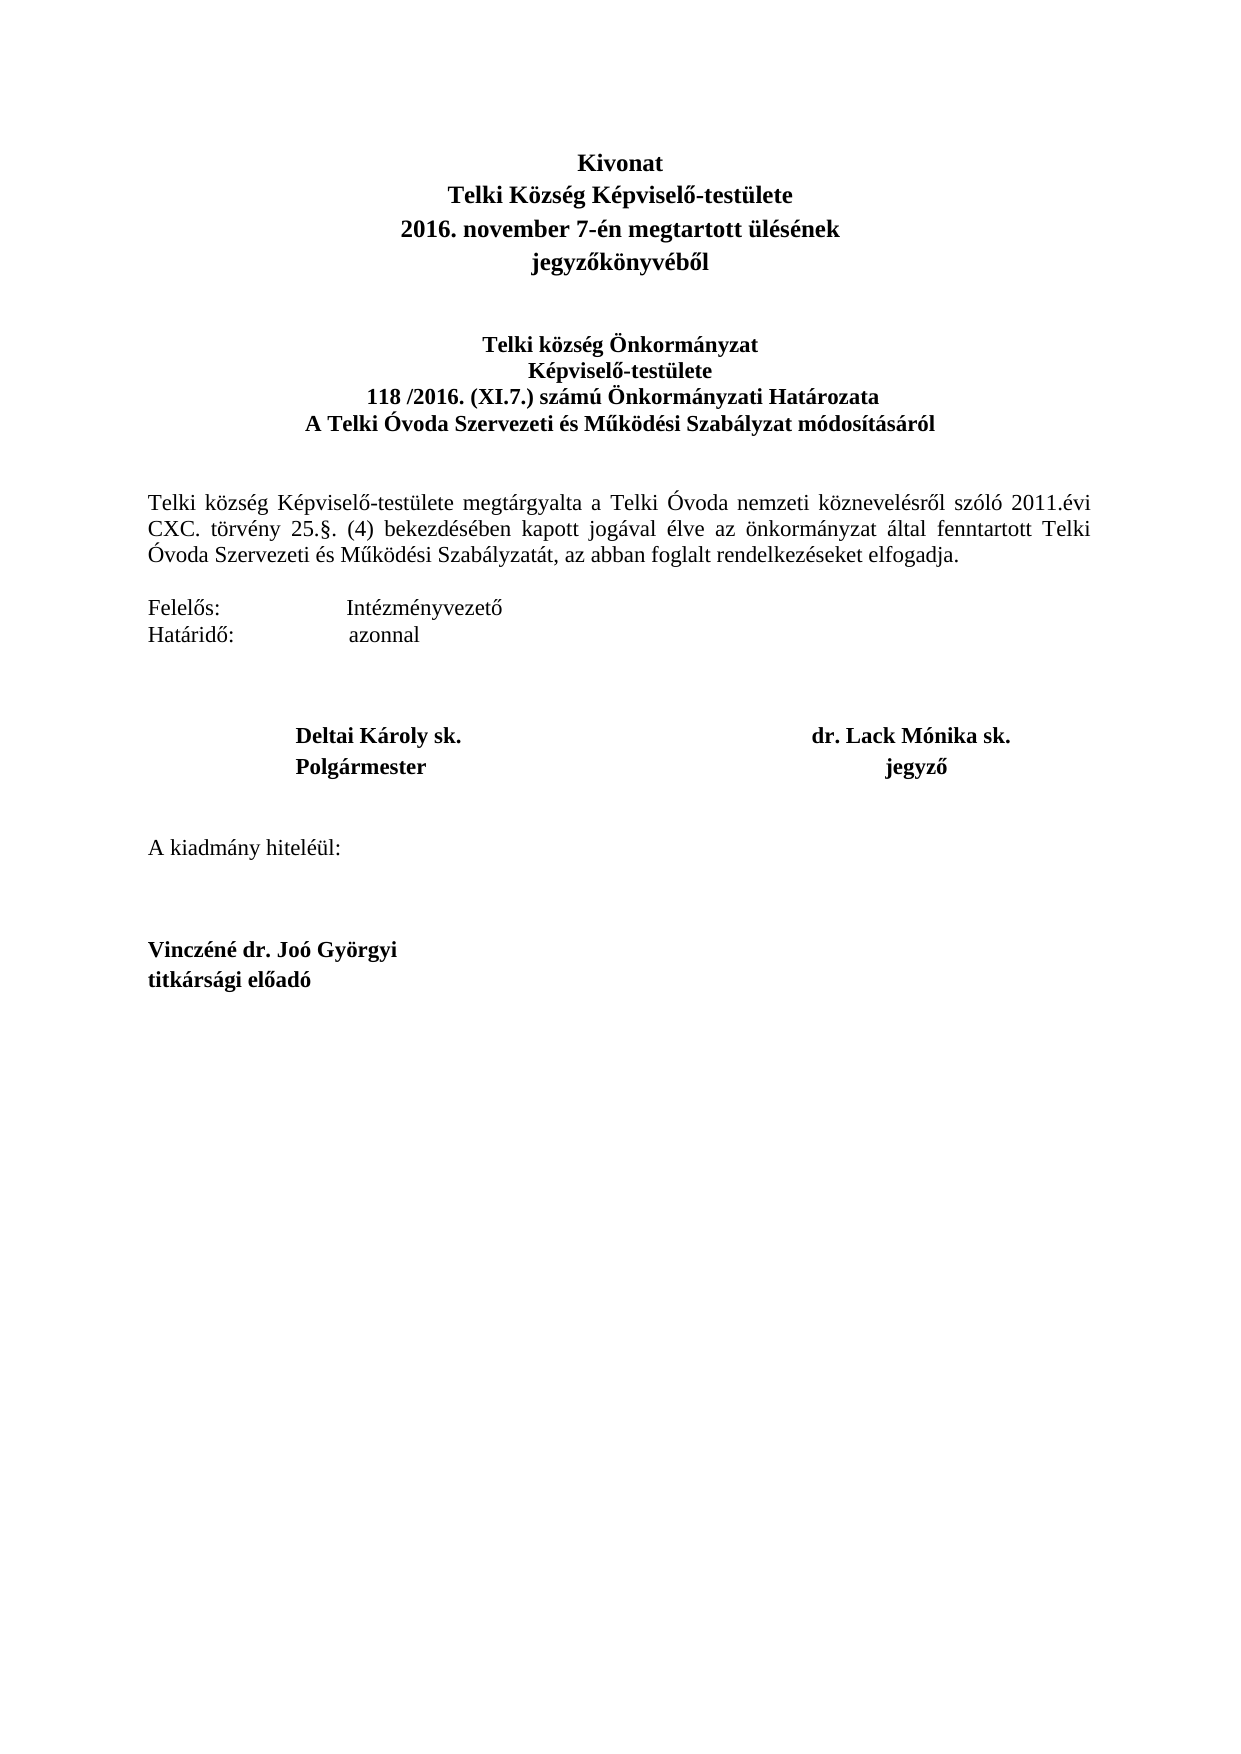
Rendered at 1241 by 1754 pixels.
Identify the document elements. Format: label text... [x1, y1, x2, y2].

text Képviselő-testülete [148, 357, 1093, 383]
text Vinczéné dr. Joó Györgyi [148, 936, 1093, 962]
text jegyzőkönyvéből [148, 247, 1093, 275]
text A Telki Óvoda Szervezeti és Működési Szabályzat módosításáról [148, 410, 1093, 436]
text Polgármester jegyző [221, 753, 1077, 779]
text Telki Község Képviselő-testülete [148, 181, 1093, 209]
text titkársági előadó [148, 966, 1093, 993]
text Felelős: Intézményvezető [148, 594, 1093, 621]
text Kivonat [148, 148, 1093, 176]
text Telki község Képviselő-testülete megtárgyalta a Telki Óvoda nemzeti köznevelésről szóló 2011.évi CXC. törvény 25.§. (4) bekezdésében kapott jogával élve az önkormányzat által fenntartott Telki Óvoda Szervezeti és Működési Szabályzatát, az abban foglalt rendelkezéseket elfogadja. [148, 489, 1093, 568]
text Deltai Károly sk. dr. Lack Mónika sk. [221, 723, 1077, 749]
text 2016. november 7-én megtartott ülésének [148, 214, 1093, 242]
text 118 /2016. (XI.7.) számú Önkormányzati Határozata [148, 383, 1093, 410]
text Határidő: azonnal [148, 621, 1093, 647]
text A kiadmány hiteléül: [148, 834, 1093, 860]
text Telki község Önkormányzat [148, 331, 1093, 357]
